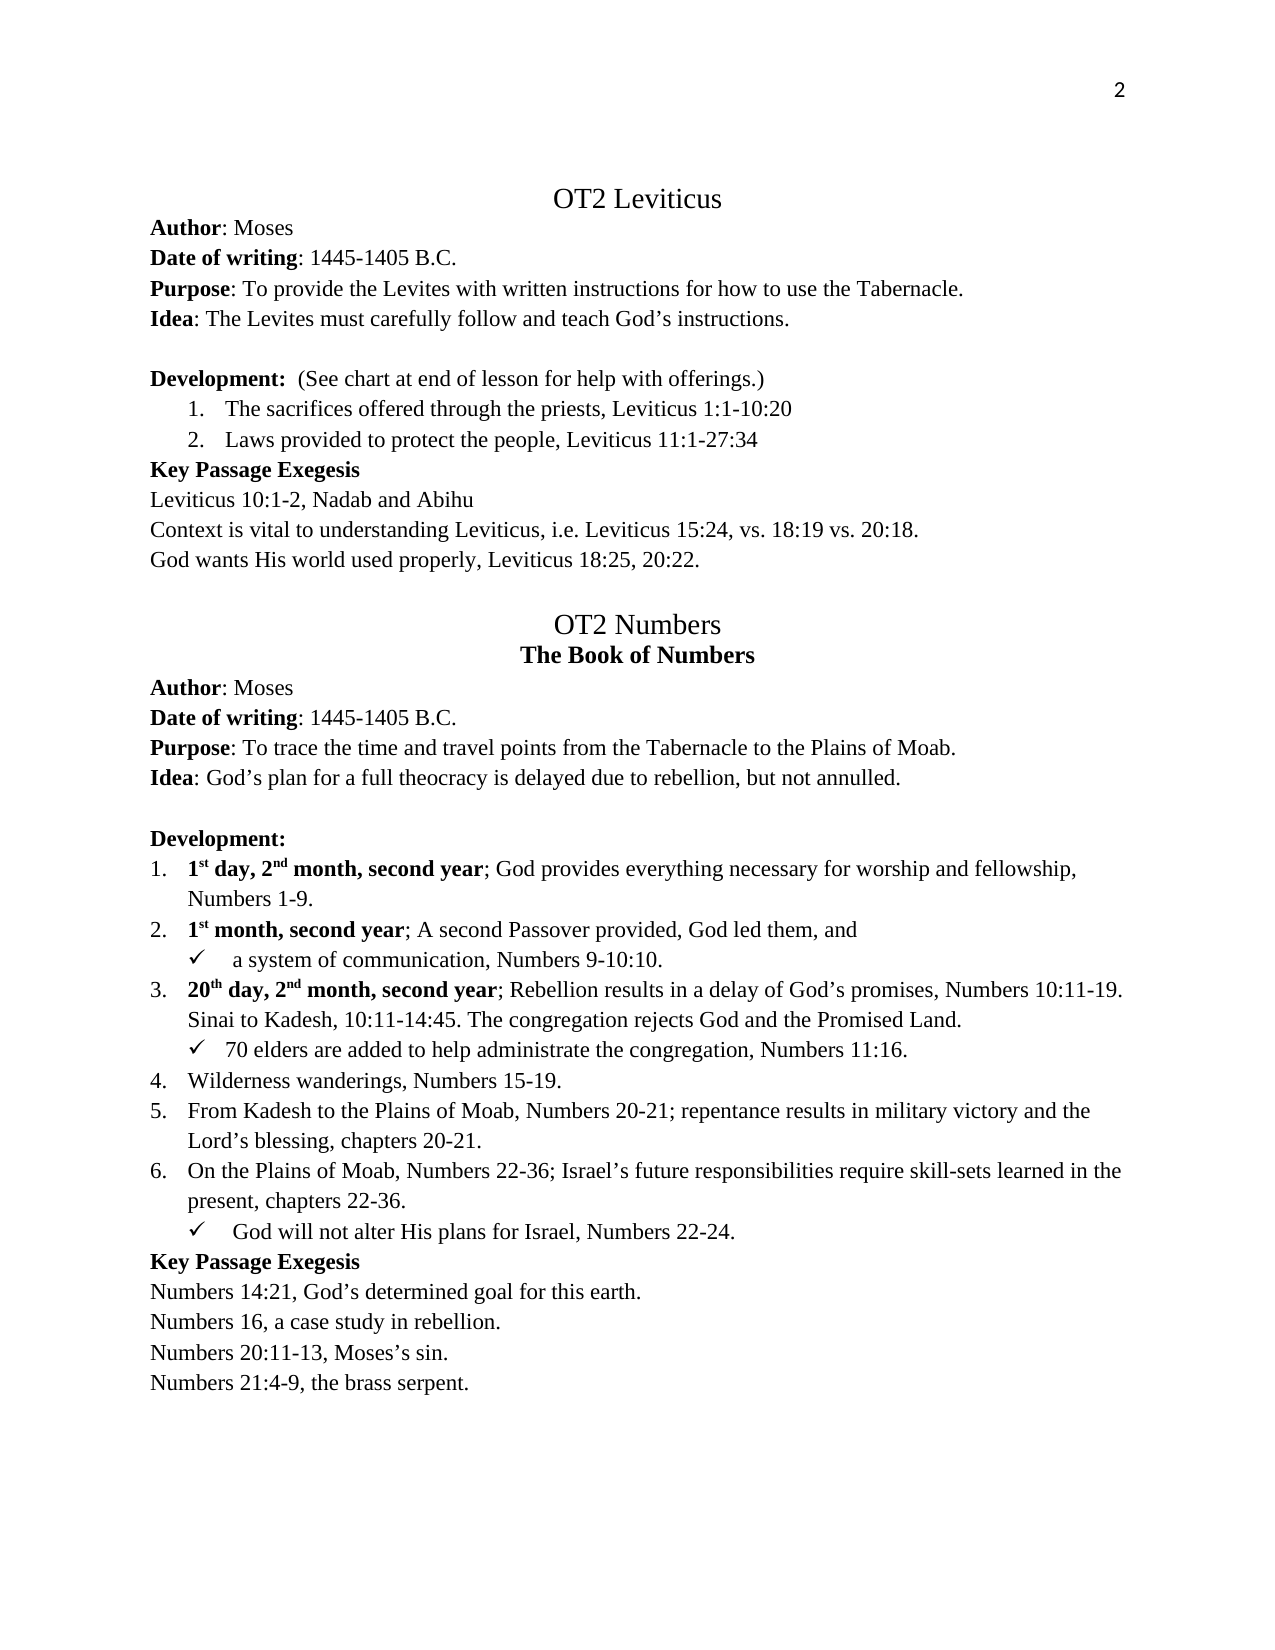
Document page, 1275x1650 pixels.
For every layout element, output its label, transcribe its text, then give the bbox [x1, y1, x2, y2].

text Purpose: To trace the time and travel points from the Tabernacle to the Plains of Moab. [150, 734, 1125, 760]
text Date of writing: 1445-1405 B.C. [150, 244, 1125, 271]
list On the Plains of Moab, Numbers 22-36; Israel’s future responsibilities require skill-sets learned in the present, chapters 22-36. [150, 1157, 1125, 1214]
text Context is vital to understanding Leviticus, i.e. Leviticus 15:24, vs. 18:19 vs. 20:18. [150, 516, 1125, 543]
text Key Passage Exegesis [150, 1248, 1125, 1274]
text Numbers 21:4-9, the brass serpent. [150, 1369, 1125, 1395]
list 20th day, 2nd month, second year; Rebellion results in a delay of God’s promises, Numbers 10:11-19. [150, 976, 1125, 1002]
text The Book of Numbers [150, 641, 1125, 669]
text Author: Moses [150, 673, 1125, 700]
text Leviticus 10:1-2, Nadab and Abihu [150, 486, 1125, 512]
list 1st day, 2nd month, second year; God provides everything necessary for worship and fellowship, Numbers 1-9. [150, 855, 1125, 912]
list The sacrifices offered through the priests, Leviticus 1:1-10:20 [187, 396, 1125, 422]
list 1st month, second year; A second Passover provided, God led them, and [150, 916, 1125, 942]
list 70 elders are added to help administrate the congregation, Numbers 11:16. [187, 1036, 1125, 1063]
list Laws provided to protect the people, Leviticus 11:1-27:34 [187, 426, 1125, 452]
text Development: [150, 825, 1125, 851]
list From Kadesh to the Plains of Moab, Numbers 20-21; repentance results in military victory and the Lord’s blessing, chapters 20-21. [150, 1097, 1125, 1153]
text Author: Moses [150, 214, 1125, 241]
text Date of writing: 1445-1405 B.C. [150, 704, 1125, 730]
text Key Passage Exegesis [150, 456, 1125, 482]
text God wants His world used properly, Leviticus 18:25, 20:22. [150, 547, 1125, 573]
list God will not alter His plans for Israel, Numbers 22-24. [187, 1218, 1125, 1244]
list a system of communication, Numbers 9-10:10. [187, 946, 1125, 972]
text Idea: God’s plan for a full theocracy is delayed due to rebellion, but not annulled. [150, 764, 1125, 791]
text Idea: The Levites must carefully follow and teach God’s instructions. [150, 305, 1125, 331]
subtitle OT2 Leviticus [150, 181, 1125, 214]
subtitle OT2 Numbers [150, 607, 1125, 641]
text Sinai to Kadesh, 10:11-14:45. The congregation rejects God and the Promised Land. [187, 1006, 1125, 1033]
text Numbers 20:11-13, Moses’s sin. [150, 1338, 1125, 1365]
text Development: (See chart at end of lesson for help with offerings.) [150, 365, 1125, 392]
text Purpose: To provide the Levites with written instructions for how to use the Tabernacle. [150, 275, 1125, 301]
list Wilderness wanderings, Numbers 15-19. [150, 1067, 1125, 1093]
text Numbers 16, a case study in rebellion. [150, 1308, 1125, 1335]
text Numbers 14:21, God’s determined goal for this earth. [150, 1278, 1125, 1304]
